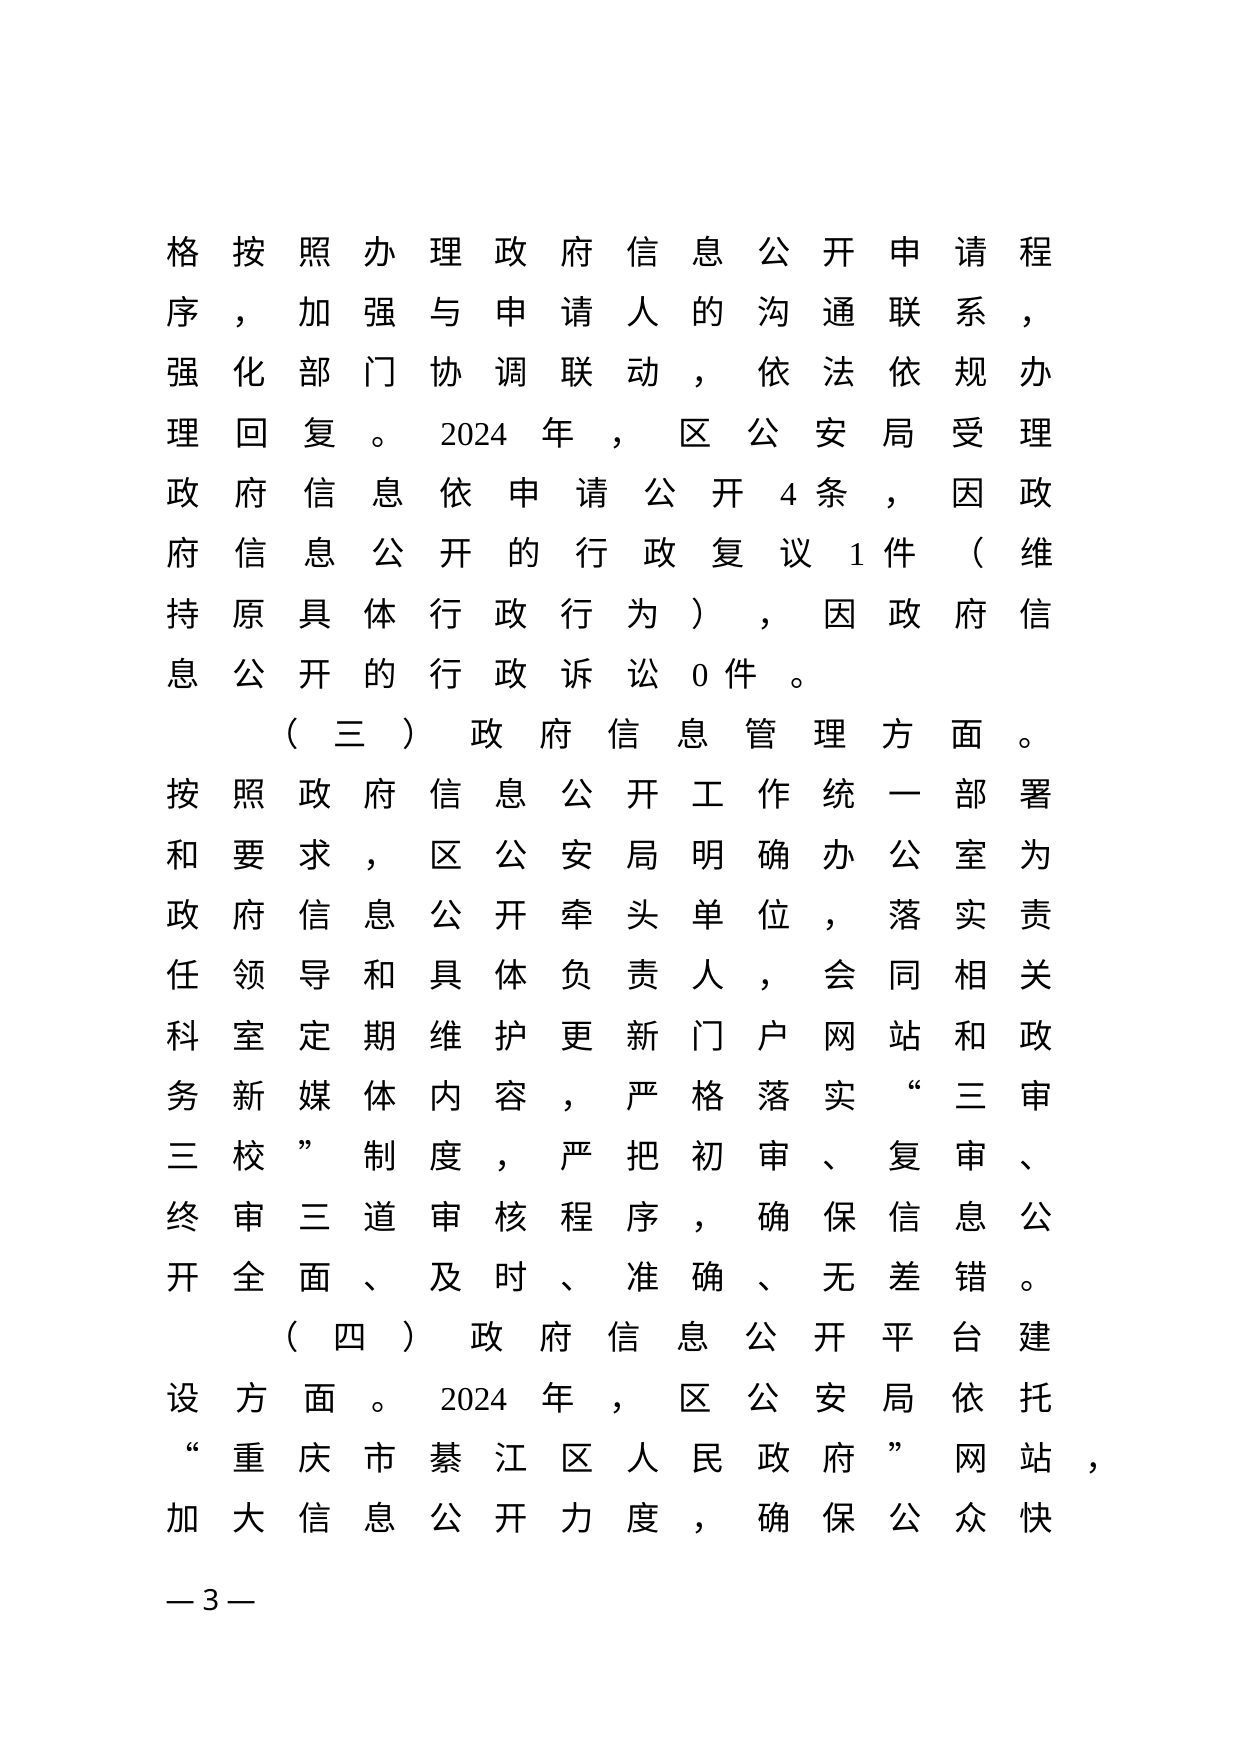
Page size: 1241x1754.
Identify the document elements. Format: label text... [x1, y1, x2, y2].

text （三）政府信息管理方面。按照政府信息公开工作统一部署和要求，区公安局明确办公室为政府信息公开牵头单位，落实责任领导和具体负责人，会同相关科室定期维护更新门户网站和政务新媒体内容，严格落实“三审三校”制度，严把初审、复审、终审三道审核程序，确保信息公开全面、及时、准确、无差错。 [167, 702, 1085, 1305]
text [167, 1305, 1085, 1546]
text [167, 219, 1085, 702]
